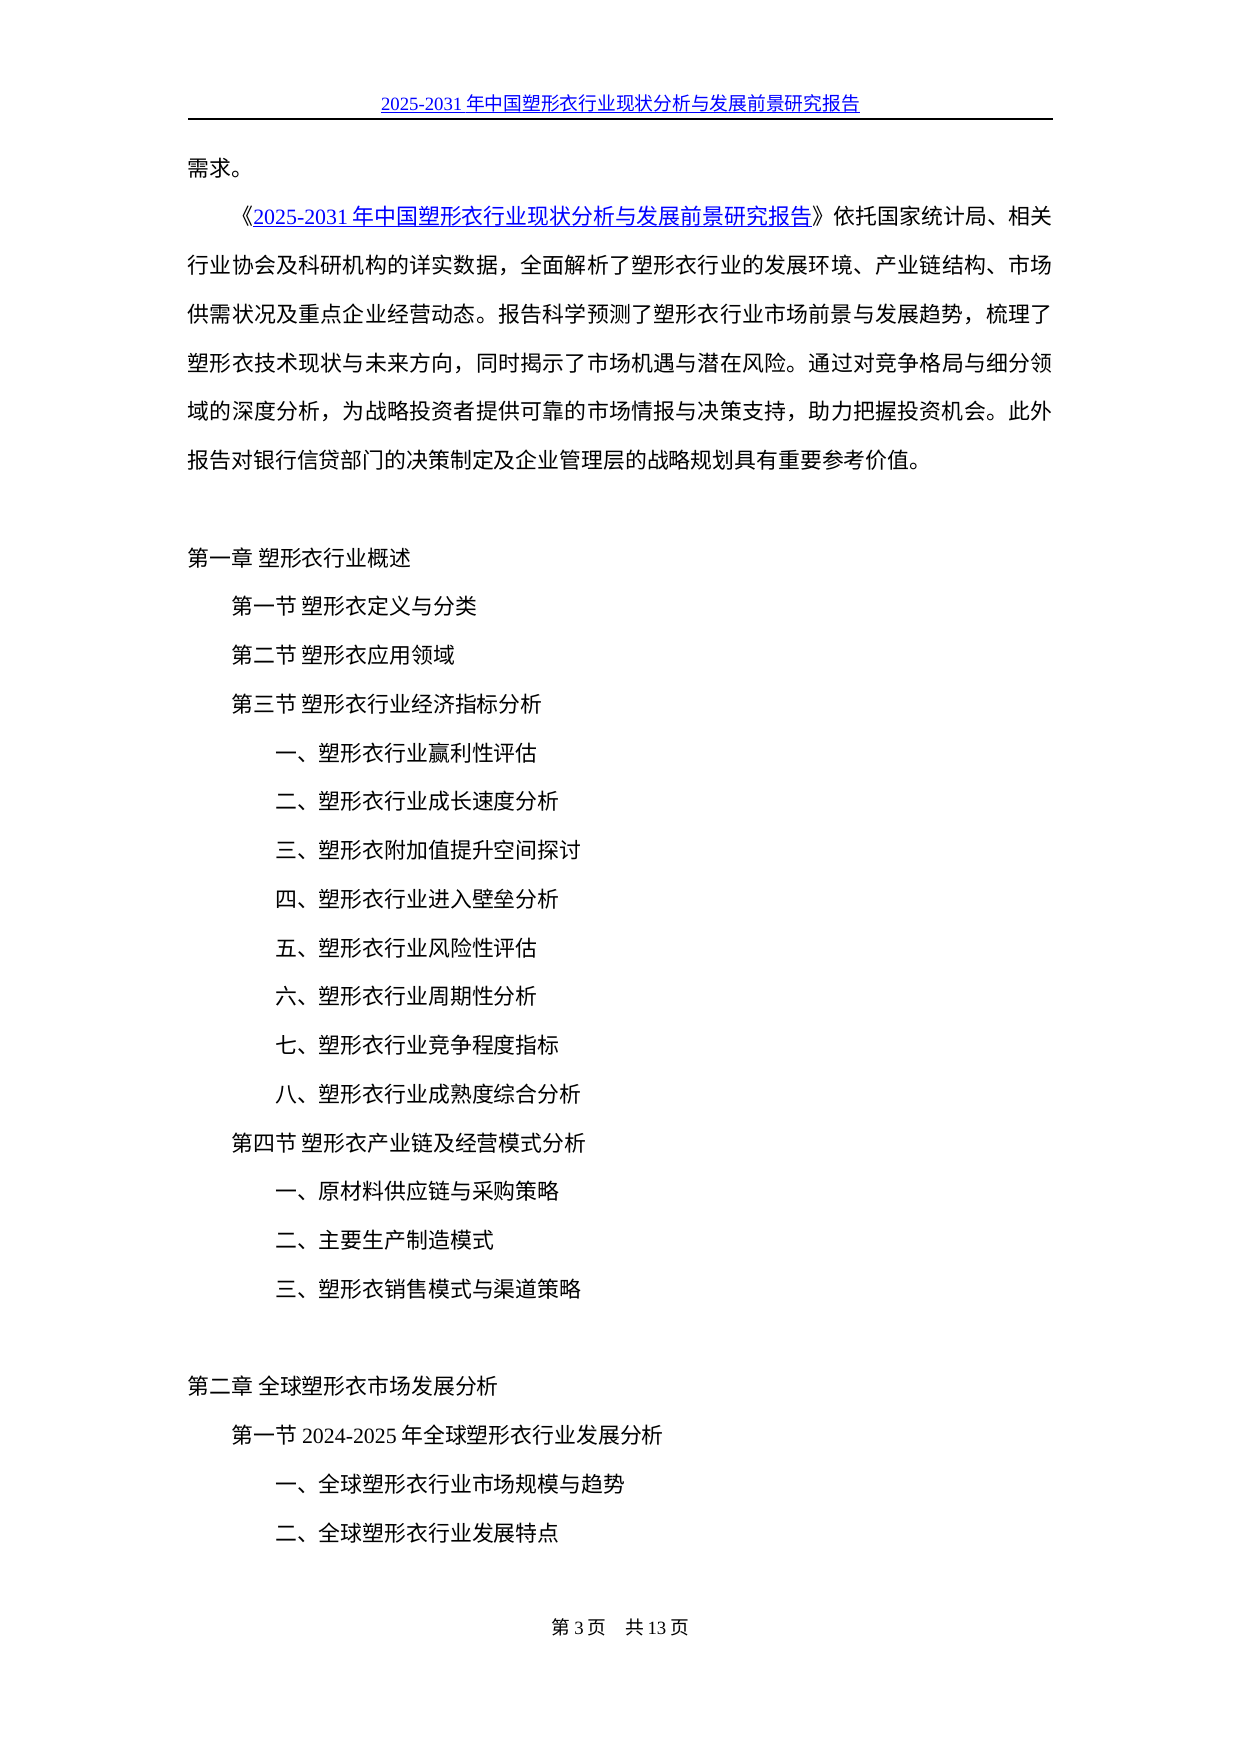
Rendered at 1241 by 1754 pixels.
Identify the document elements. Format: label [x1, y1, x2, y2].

text [187, 150, 1053, 1548]
